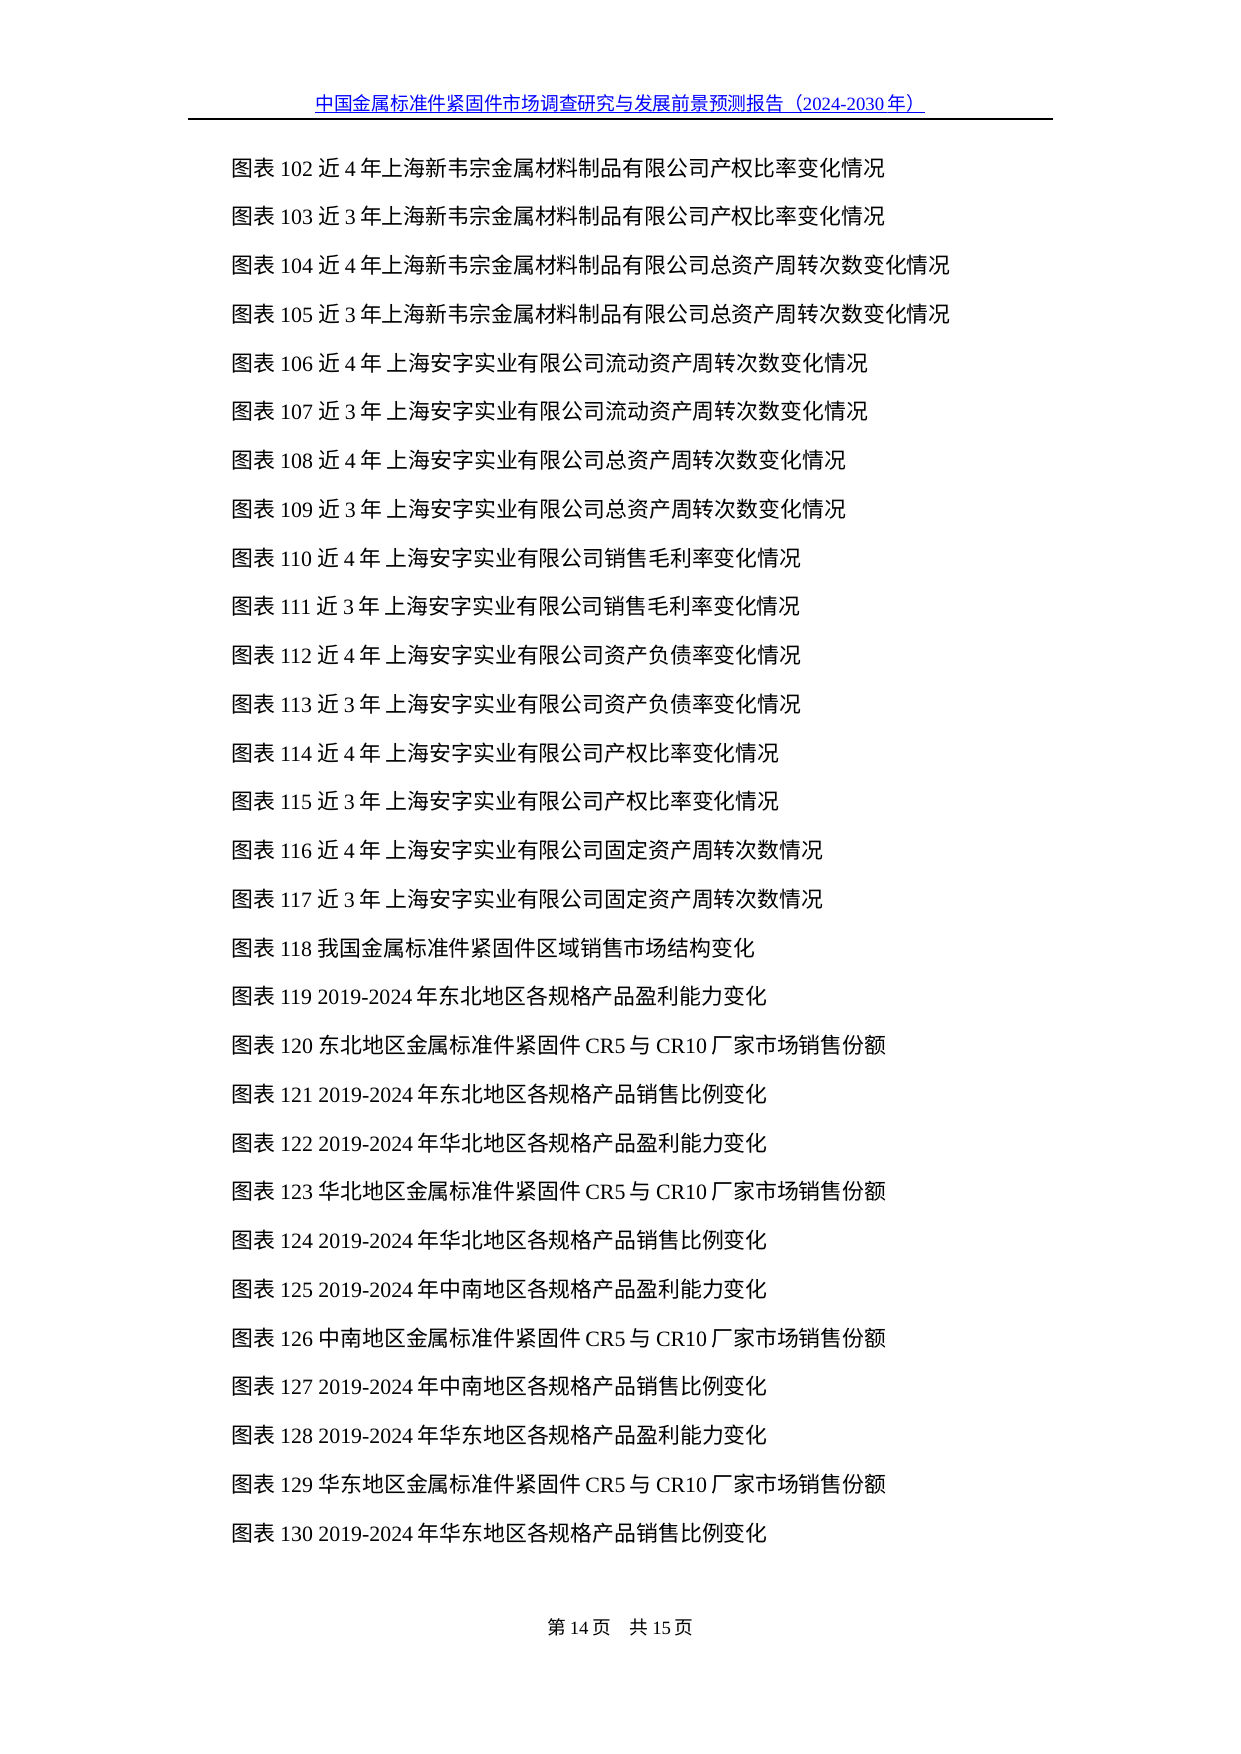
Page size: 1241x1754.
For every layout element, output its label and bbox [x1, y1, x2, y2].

text [187, 150, 1053, 1548]
